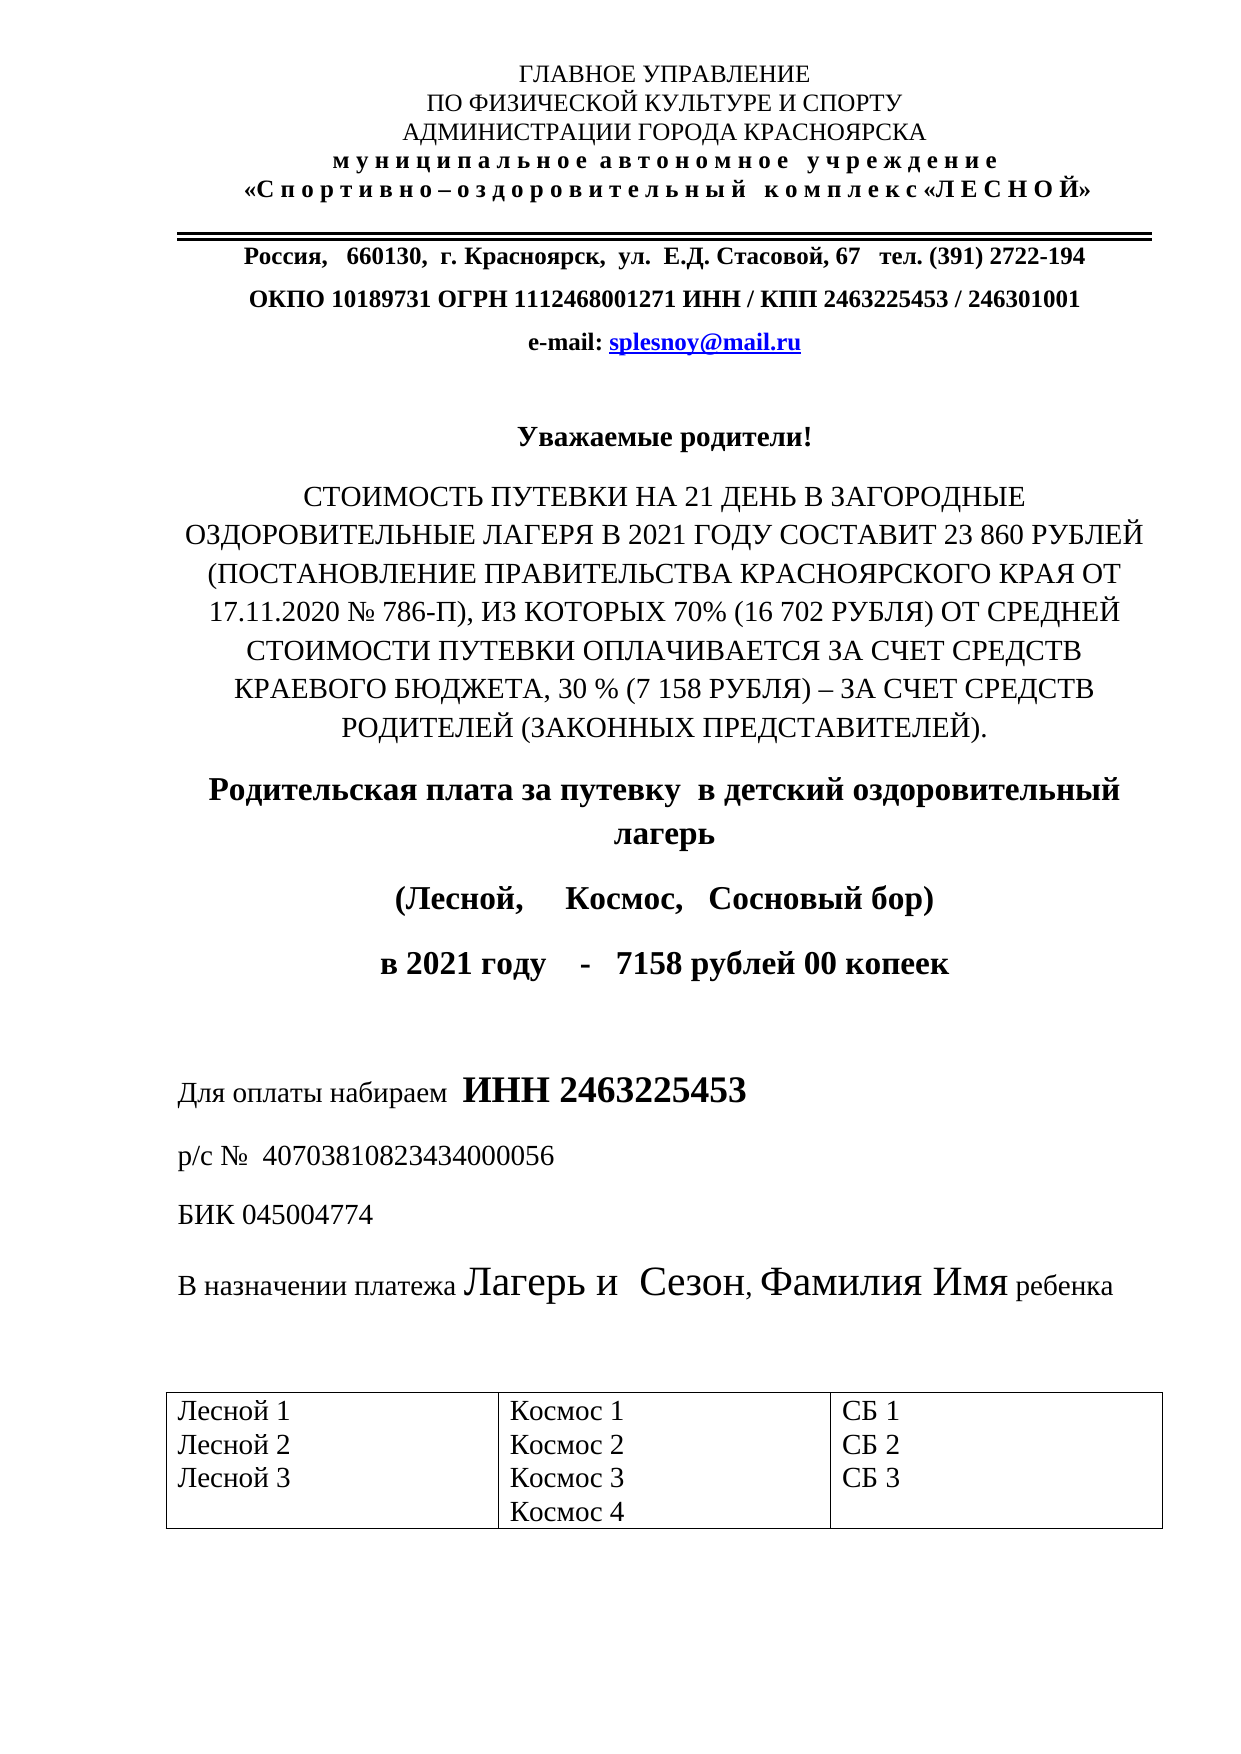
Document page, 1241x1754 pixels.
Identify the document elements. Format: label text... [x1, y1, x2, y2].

text Родительская плата за путевку в детский оздоровительный лагерь [177, 769, 1152, 852]
text «С п о р т и в н о – о з д о р о в и т е л ь н ы й к о м п л е к с «Л Е С Н О Й» [177, 174, 1152, 203]
table_header СБ 1 СБ 2 СБ 3 [831, 1393, 1162, 1527]
text Для оплаты набираем ИНН 2463225453 [177, 1068, 1152, 1111]
text м у н и ц и п а л ь н о е а в т о н о м н о е у ч р е ж д е н и е [177, 145, 1152, 174]
text В назначении платежа Лагерь и Сезон, Фамилия Имя ребенка [177, 1257, 1152, 1305]
text Россия, 660130, г. Красноярск, ул. Е.Д. Стасовой, 67 тел. (391) 2722-194 [177, 241, 1152, 270]
text Уважаемые родители! [177, 419, 1152, 453]
text (Лесной, Космос, Сосновый бор) [177, 878, 1152, 917]
text в 2021 году - 7158 рублей 00 копеек [177, 943, 1152, 982]
text ГЛАВНОЕ УПРАВЛЕНИЕ [177, 59, 1152, 88]
text р/с № 40703810823434000056 [177, 1138, 1152, 1172]
text ПО ФИЗИЧЕСКОЙ КУЛЬТУРЕ И СПОРТУ [177, 88, 1152, 117]
table_header Лесной 1 Лесной 2 Лесной 3 [167, 1393, 498, 1527]
text БИК 045004774 [177, 1197, 1152, 1231]
table_header Космос 1 Космос 2 Космос 3 Космос 4 [499, 1393, 830, 1527]
text e-mail: splesnoy@mail.ru [177, 327, 1152, 356]
text ОКПО 10189731 ОГРН 1112468001271 ИНН / КПП 2463225453 / 246301001 [177, 284, 1152, 313]
text АДМИНИСТРАЦИИ ГОРОДА КРАСНОЯРСКА [177, 117, 1152, 145]
text СТОИМОСТЬ ПУТЕВКИ НА 21 ДЕНЬ В ЗАГОРОДНЫЕ ОЗДОРОВИТЕЛЬНЫЕ ЛАГЕРЯ В 2021 ГОДУ СОСТАВИТ 23 860 РУБЛЕЙ (ПОСТАНОВЛЕНИЕ ПРАВИТЕЛЬСТВА КРАСНОЯРСКОГО КРАЯ ОТ 17.11.2020 № 786-П), ИЗ КОТОРЫХ 70% (16 702 РУБЛЯ) ОТ СРЕДНЕЙ СТОИМОСТИ ПУТЕВКИ ОПЛАЧИВАЕТСЯ ЗА СЧЕТ СРЕДСТВ КРАЕВОГО БЮДЖЕТА, 30 % (7 158 РУБЛЯ) – ЗА СЧЕТ СРЕДСТВ РОДИТЕЛЕЙ (ЗАКОННЫХ ПРЕДСТАВИТЕЛЕЙ). [177, 479, 1152, 744]
